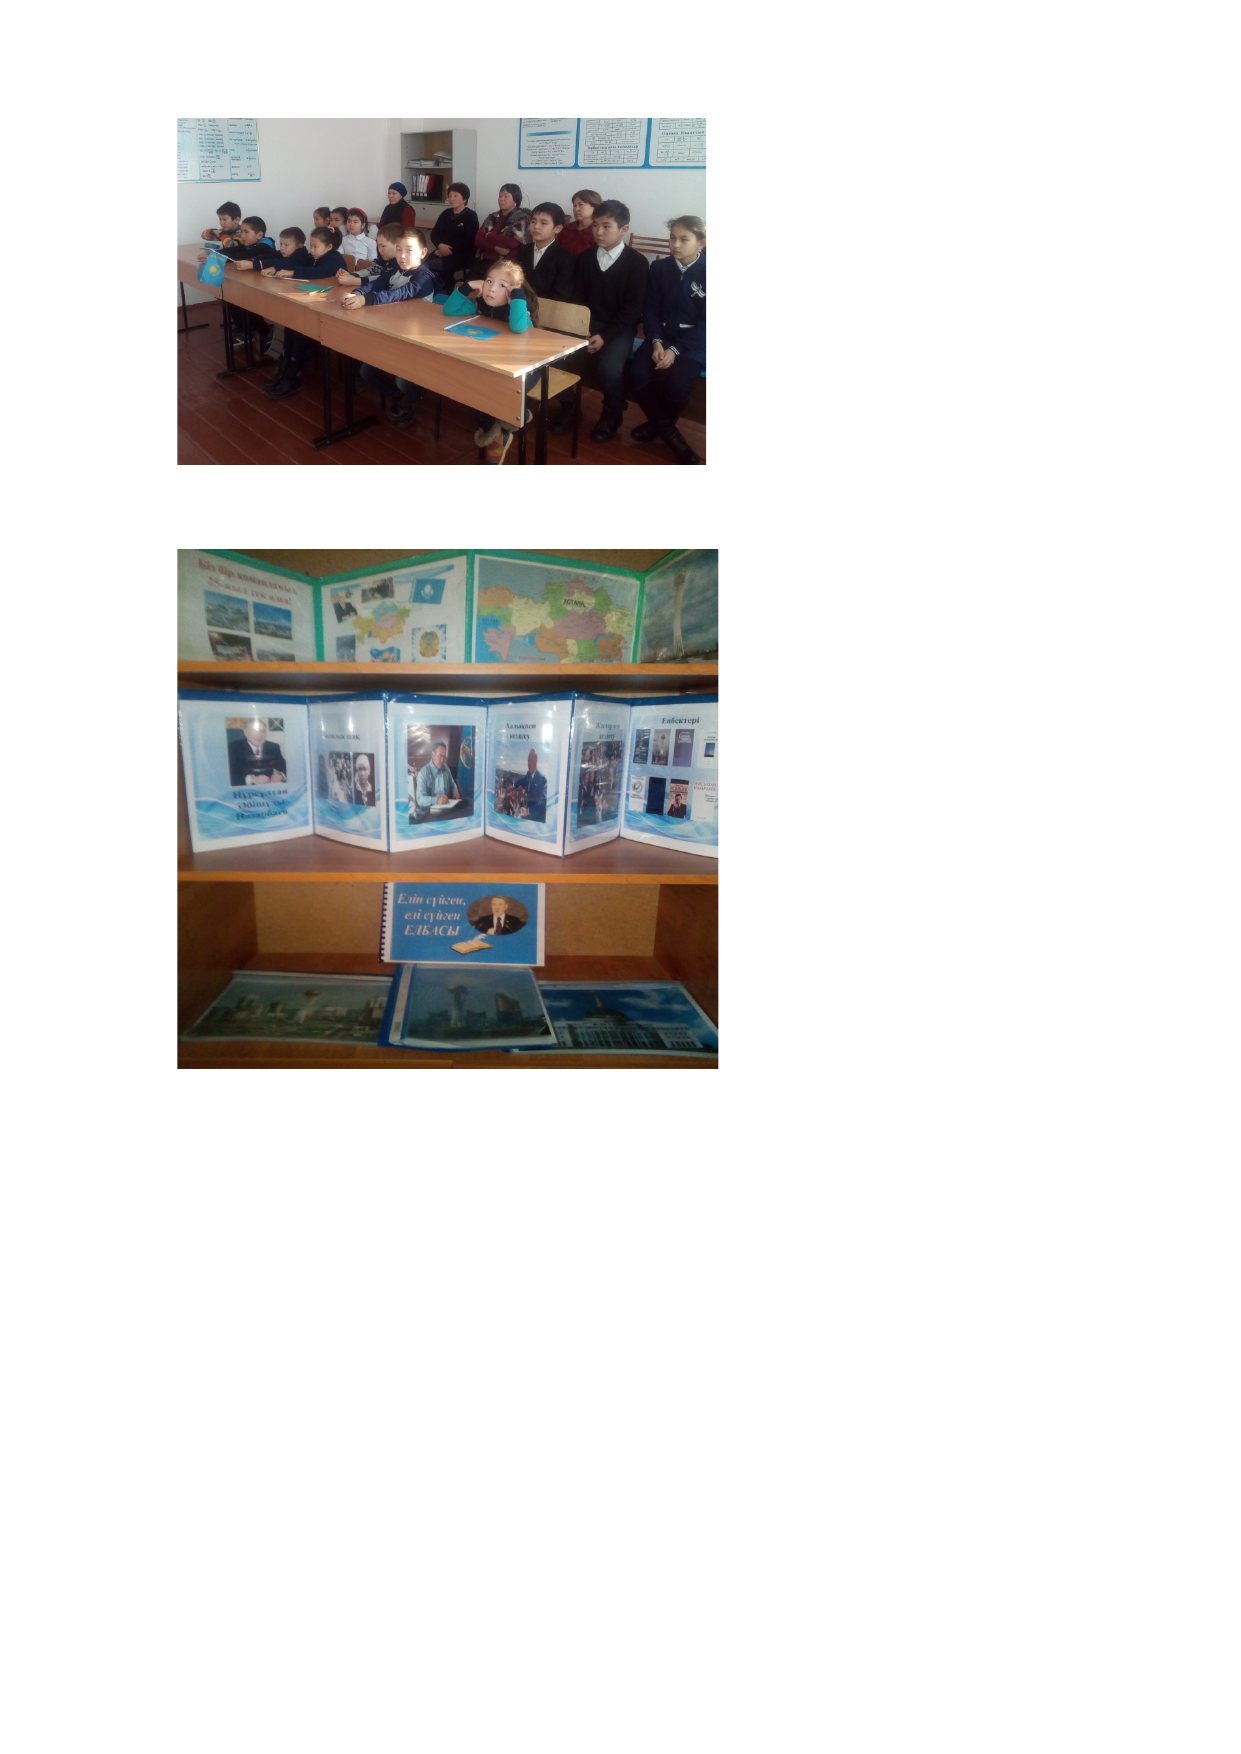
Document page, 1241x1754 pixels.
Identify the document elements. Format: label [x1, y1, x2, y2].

picture [177, 118, 707, 465]
picture [177, 549, 719, 1069]
